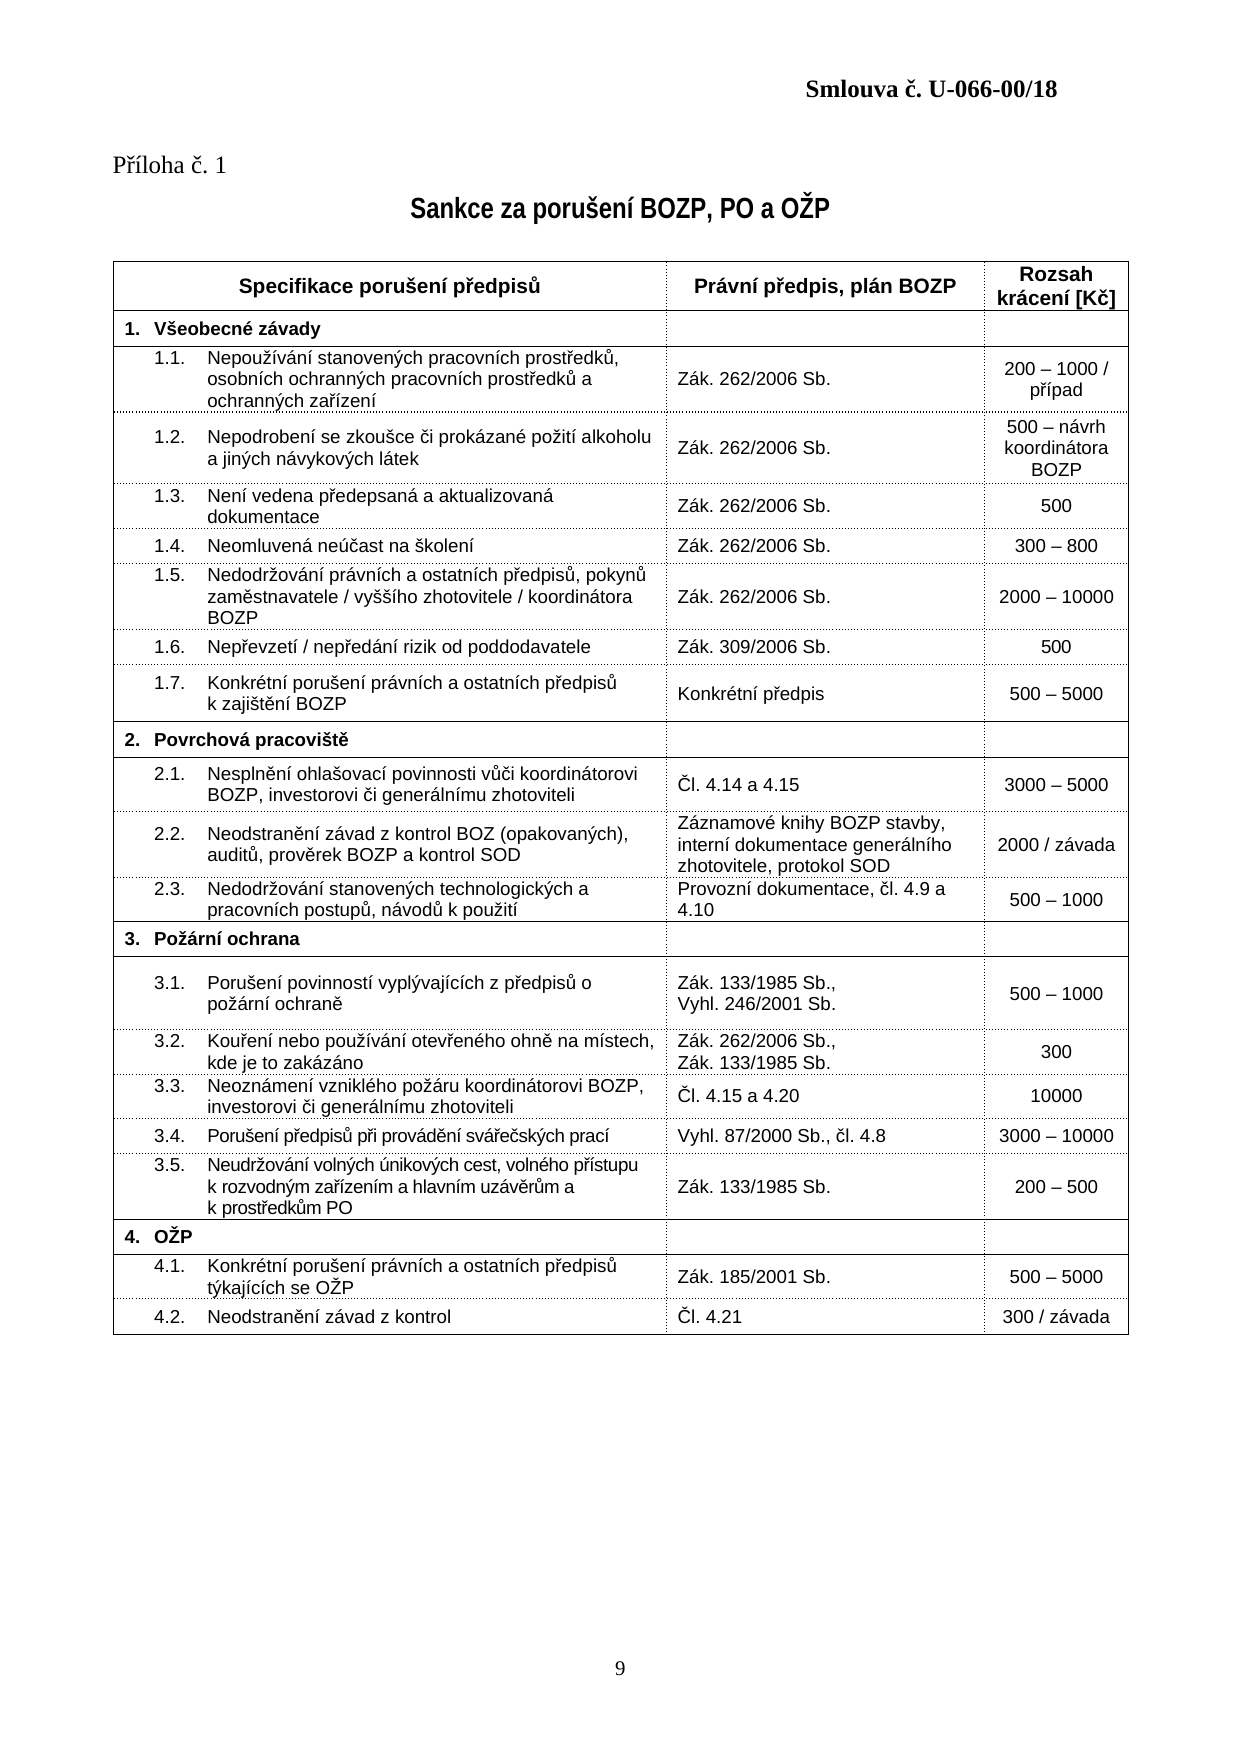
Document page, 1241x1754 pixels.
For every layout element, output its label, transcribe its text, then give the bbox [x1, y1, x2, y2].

table_cell Neodstranění závad z kontrol BOZ (opakovaných), auditů, prověrek BOZP a kontrol SOD [114, 811, 666, 877]
table_cell Zák. 262/2006 Sb. [666, 563, 984, 629]
table_cell Čl. 4.21 [666, 1298, 984, 1334]
table_cell [984, 1220, 1128, 1254]
table_cell Zák. 185/2001 Sb. [666, 1255, 984, 1298]
table_cell 500 – 5000 [984, 1255, 1128, 1298]
table_cell Vyhl. 87/2000 Sb., čl. 4.8 [666, 1118, 984, 1153]
table_cell 500 – 1000 [984, 957, 1128, 1029]
table_cell Zák. 262/2006 Sb., Zák. 133/1985 Sb. [666, 1029, 984, 1073]
table_cell OŽP [114, 1220, 666, 1254]
table_cell Požární ochrana [114, 922, 666, 956]
text Příloha č. 1 [112, 150, 1128, 179]
table_cell 2000 – 10000 [984, 563, 1128, 629]
table_cell Nesplnění ohlašovací povinnosti vůči koordinátorovi BOZP, investorovi či generálnímu zhotoviteli [114, 758, 666, 811]
table_cell 500 – 5000 [984, 664, 1128, 721]
table_cell 2000 / závada [984, 811, 1128, 877]
table_cell Není vedena předepsaná a aktualizovaná dokumentace [114, 483, 666, 527]
table_header Rozsah krácení [Kč] [984, 262, 1128, 310]
table_cell Zák. 309/2006 Sb. [666, 629, 984, 664]
table_cell 300 [984, 1029, 1128, 1073]
table_cell Provozní dokumentace, čl. 4.9 a 4.10 [666, 877, 984, 921]
table_cell Zák. 262/2006 Sb. [666, 528, 984, 563]
table_cell Všeobecné závady [114, 311, 666, 346]
table_header Specifikace porušení předpisů [114, 262, 666, 310]
table_cell Porušení povinností vyplývajících z předpisů o požární ochraně [114, 957, 666, 1029]
table_cell [666, 722, 984, 757]
table_cell Zák. 262/2006 Sb. [666, 347, 984, 411]
table_cell 10000 [984, 1074, 1128, 1118]
table_cell Konkrétní předpis [666, 664, 984, 721]
table_cell 300 / závada [984, 1298, 1128, 1334]
table_cell [666, 922, 984, 956]
table_cell Čl. 4.14 a 4.15 [666, 758, 984, 811]
table_cell 3000 – 5000 [984, 758, 1128, 811]
table_cell Neodstranění závad z kontrol [114, 1298, 666, 1334]
table_cell Záznamové knihy BOZP stavby, interní dokumentace generálního zhotovitele, protokol SOD [666, 811, 984, 877]
table_cell 200 – 500 [984, 1153, 1128, 1219]
table_cell Nedodržování právních a ostatních předpisů, pokynů zaměstnavatele / vyššího zhotovitele / koordinátora BOZP [114, 563, 666, 629]
table_cell 500 [984, 629, 1128, 664]
table_cell Nepřevzetí / nepředání rizik od poddodavatele [114, 629, 666, 664]
table_cell Kouření nebo používání otevřeného ohně na místech, kde je to zakázáno [114, 1029, 666, 1073]
table_cell [984, 922, 1128, 956]
table_cell Neudržování volných únikových cest, volného přístupu k rozvodným zařízením a hlavním uzávěrům a k prostředkům PO [114, 1153, 666, 1219]
table_cell 500 [984, 483, 1128, 527]
table_cell Neomluvená neúčast na školení [114, 528, 666, 563]
table_cell Nepoužívání stanovených pracovních prostředků, osobních ochranných pracovních prostředků a ochranných zařízení [114, 347, 666, 411]
table_cell Čl. 4.15 a 4.20 [666, 1074, 984, 1118]
table_cell 500 – návrh koordinátora BOZP [984, 411, 1128, 483]
table_cell Zák. 133/1985 Sb. [666, 1153, 984, 1219]
table_cell Zák. 133/1985 Sb., Vyhl. 246/2001 Sb. [666, 957, 984, 1029]
table_cell [666, 311, 984, 346]
table_cell Zák. 262/2006 Sb. [666, 411, 984, 483]
table_cell Povrchová pracoviště [114, 722, 666, 757]
table_cell Nedodržování stanovených technologických a pracovních postupů, návodů k použití [114, 877, 666, 921]
subtitle Sankce za porušení BOZP, PO a OŽP [112, 191, 1128, 225]
table_cell [984, 311, 1128, 346]
table_cell Neoznámení vzniklého požáru koordinátorovi BOZP, investorovi či generálnímu zhotoviteli [114, 1074, 666, 1118]
table_cell Konkrétní porušení právních a ostatních předpisů týkajících se OŽP [114, 1255, 666, 1298]
table_header Právní předpis, plán BOZP [666, 262, 984, 310]
table_cell Nepodrobení se zkoušce či prokázané požití alkoholu a jiných návykových látek [114, 411, 666, 483]
table_cell 300 – 800 [984, 528, 1128, 563]
table_cell [666, 1220, 984, 1254]
table_cell Konkrétní porušení právních a ostatních předpisů k zajištění BOZP [114, 664, 666, 721]
table_cell [984, 722, 1128, 757]
table_cell 3000 – 10000 [984, 1118, 1128, 1153]
table_cell 200 – 1000 / případ [984, 347, 1128, 411]
table_cell 500 – 1000 [984, 877, 1128, 921]
table_cell Porušení předpisů při provádění svářečských prací [114, 1118, 666, 1153]
table_cell Zák. 262/2006 Sb. [666, 483, 984, 527]
